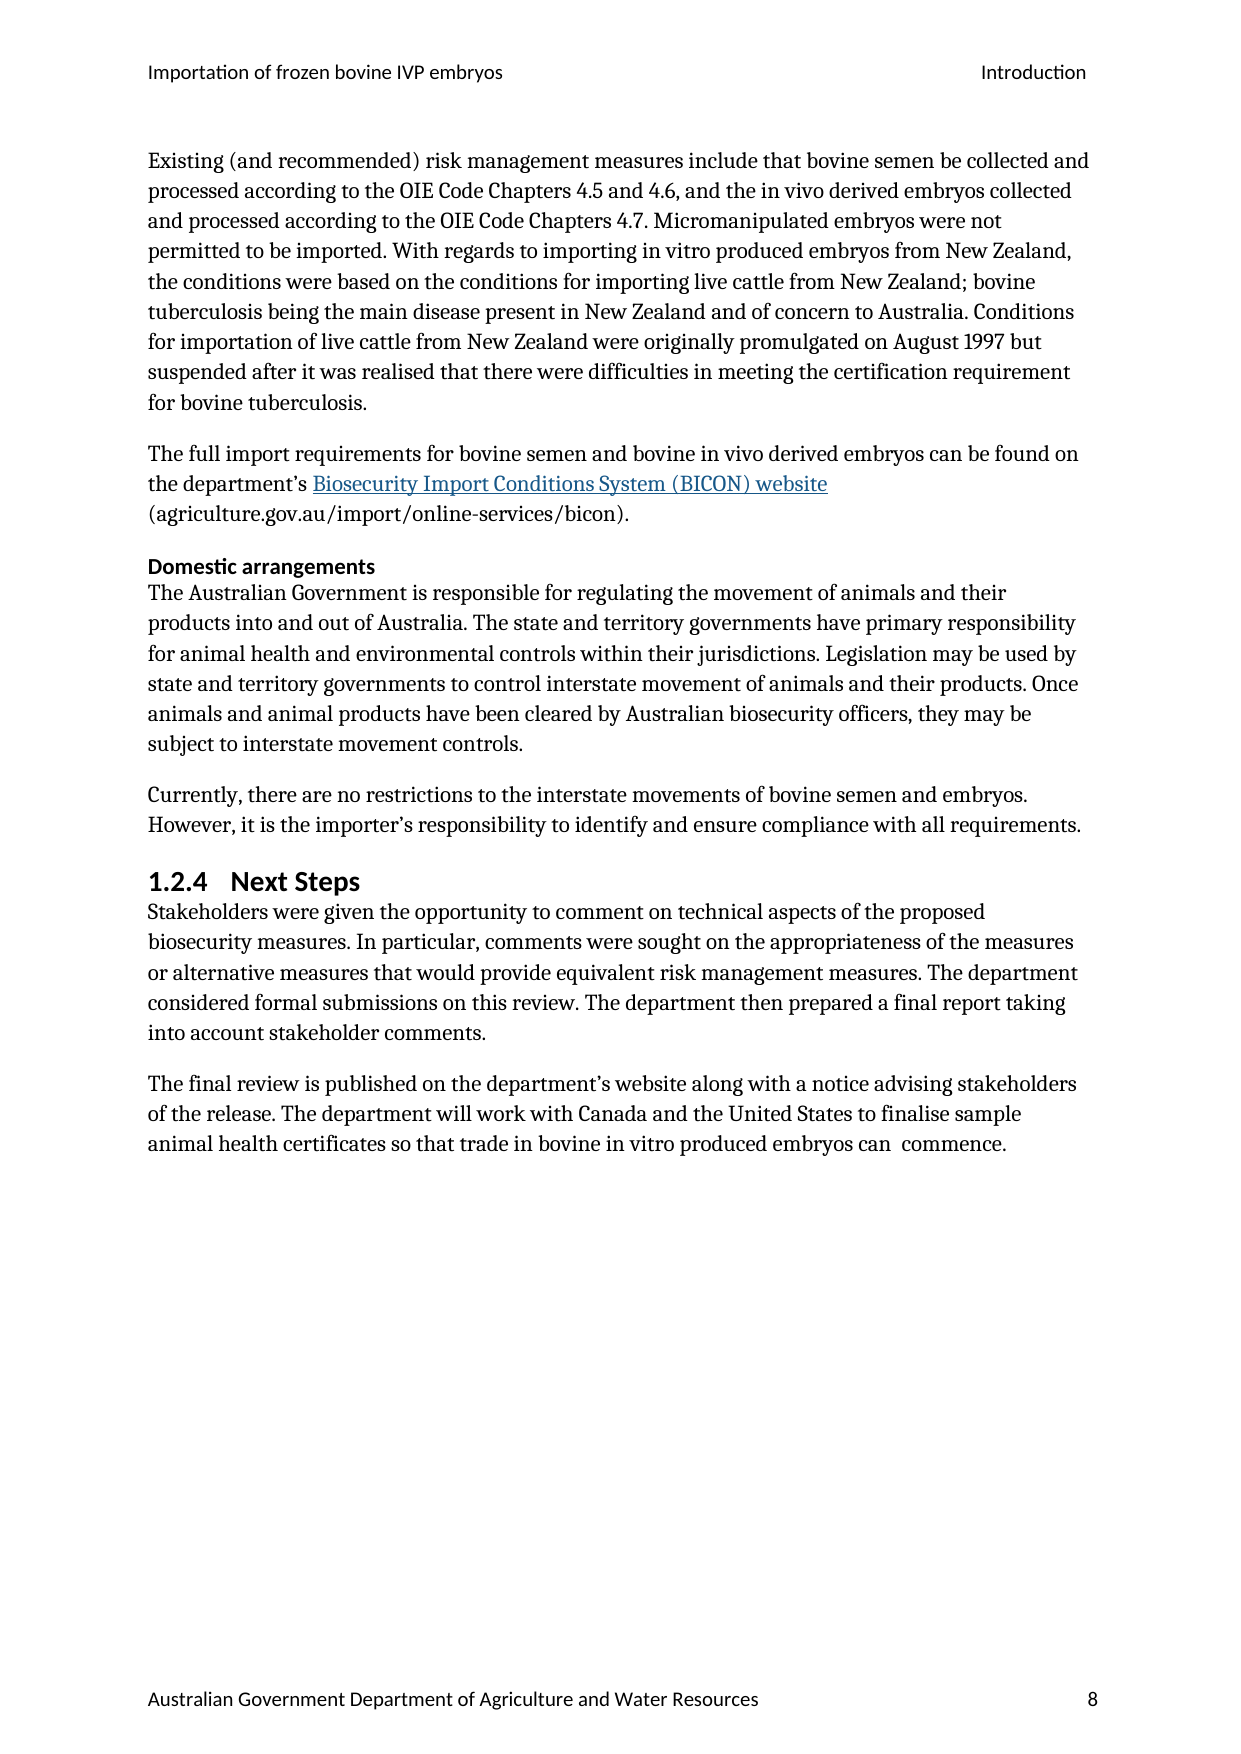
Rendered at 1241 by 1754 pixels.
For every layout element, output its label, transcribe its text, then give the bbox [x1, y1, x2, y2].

text Currently, there are no restrictions to the interstate movements of bovine semen and embryos. However, it is the importer’s responsibility to identify and ensure compliance with all requirements. [148, 782, 1092, 838]
subtitle Domestic arrangements [148, 552, 1092, 580]
text The Australian Government is responsible for regulating the movement of animals and their products into and out of Australia. The state and territory governments have primary responsibility for animal health and environmental controls within their jurisdictions. Legislation may be used by state and territory governments to control interstate movement of animals and their products. Once animals and animal products have been cleared by Australian biosecurity officers, they may be subject to interstate movement controls. [148, 580, 1092, 757]
text Stakeholders were given the opportunity to comment on technical aspects of the proposed biosecurity measures. In particular, comments were sought on the appropriateness of the measures or alternative measures that would provide equivalent risk management measures. The department considered formal submissions on this review. The department then prepared a final report taking into account stakeholder comments. [148, 899, 1092, 1046]
text The final review is published on the department’s website along with a notice advising stakeholders of the release. The department will work with Canada and the United States to finalise sample animal health certificates so that trade in bovine in vitro produced embryos can commence. [148, 1071, 1092, 1157]
text The full import requirements for bovine semen and bovine in vivo derived embryos can be found on the department’s Biosecurity Import Conditions System (BICON) website (agriculture.gov.au/import/online-services/bicon). [148, 440, 1092, 527]
subtitle Next Steps [148, 863, 1092, 899]
text Existing (and recommended) risk management measures include that bovine semen be collected and processed according to the OIE Code Chapters 4.5 and 4.6, and the in vivo derived embryos collected and processed according to the OIE Code Chapters 4.7. Micromanipulated embryos were not permitted to be imported. With regards to importing in vitro produced embryos from New Zealand, the conditions were based on the conditions for importing live cattle from New Zealand; bovine tuberculosis being the main disease present in New Zealand and of concern to Australia. Conditions for importation of live cattle from New Zealand were originally promulgated on August 1997 but suspended after it was realised that there were difficulties in meeting the certification requirement for bovine tuberculosis. [148, 148, 1092, 416]
